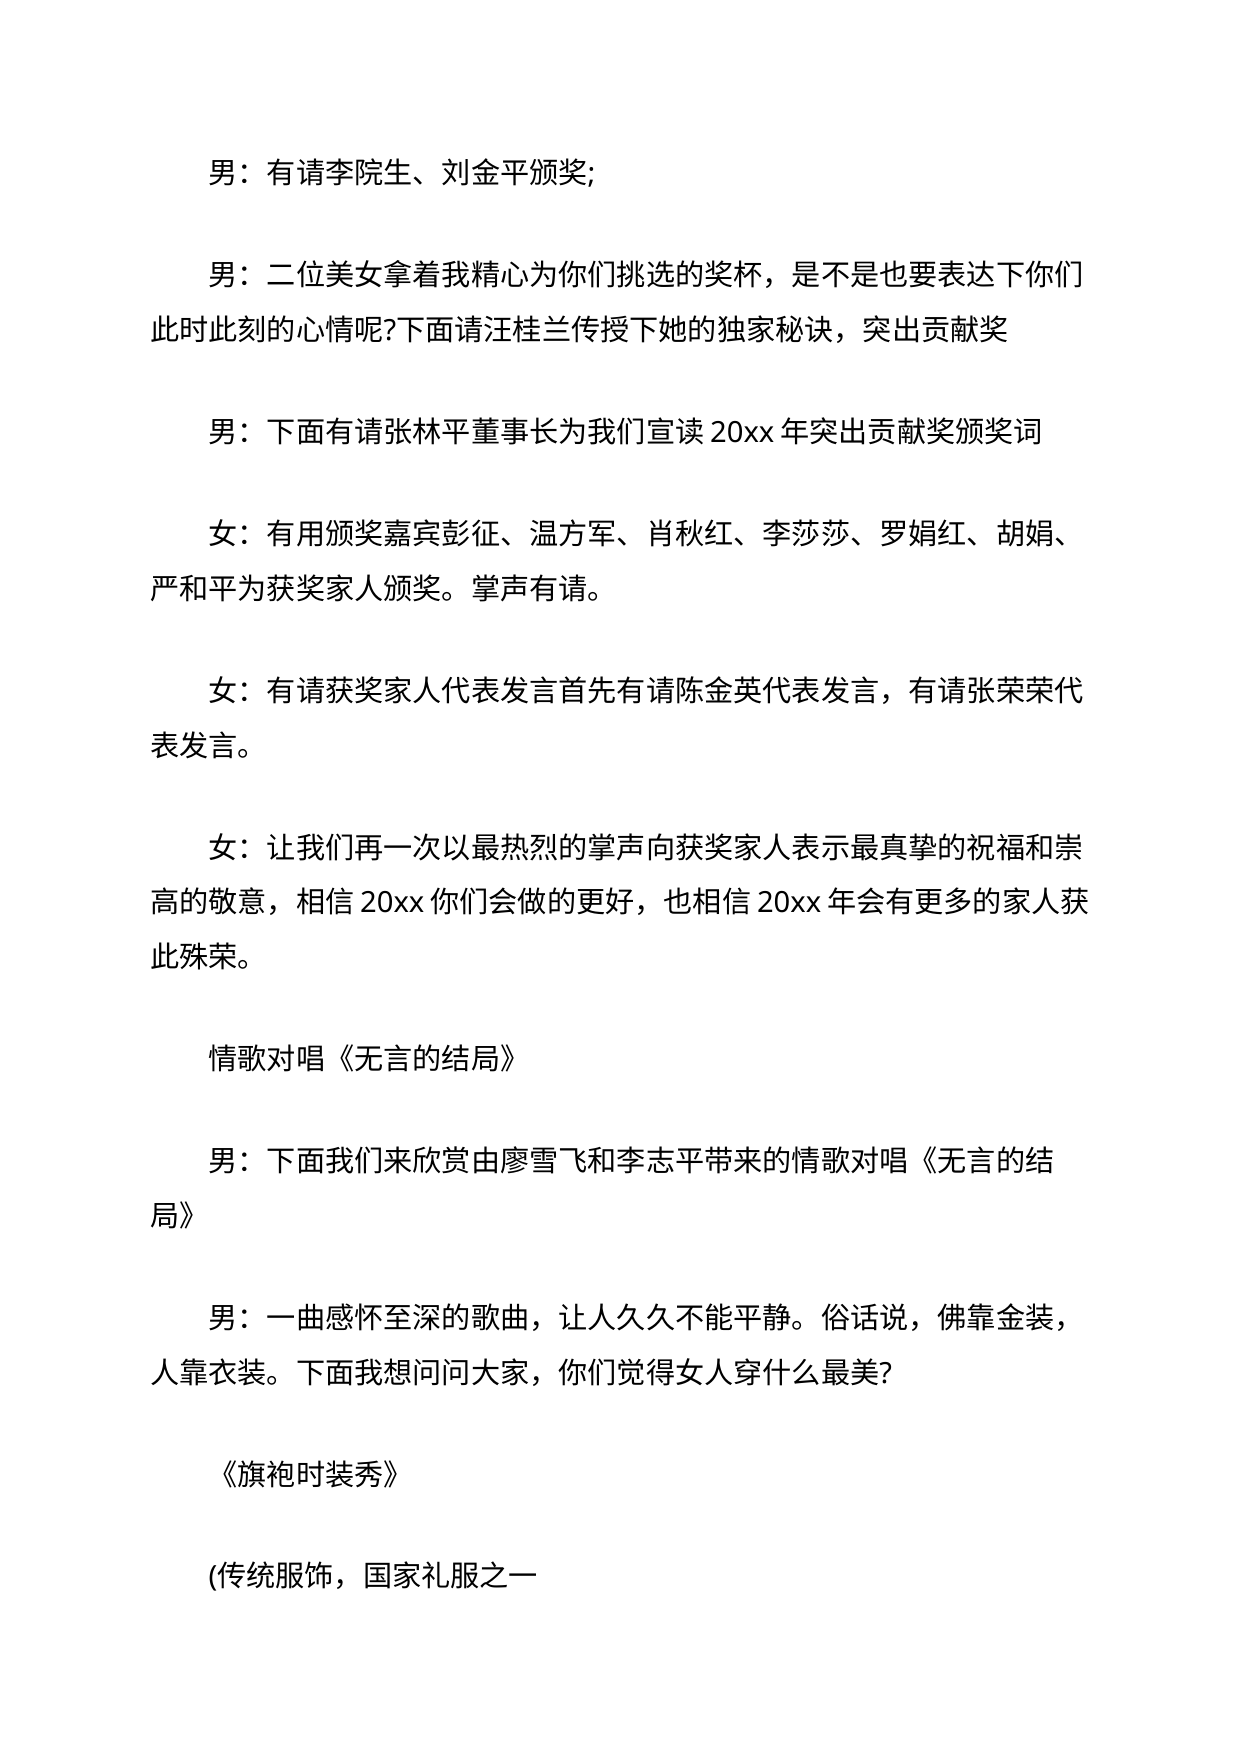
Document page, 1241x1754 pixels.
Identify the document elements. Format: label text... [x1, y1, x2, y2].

text 女：让我们再一次以最热烈的掌声向获奖家人表示最真挚的祝福和崇高的敬意，相信20xx你们会做的更好，也相信20xx年会有更多的家人获此殊荣。 [150, 824, 1090, 976]
text 男：有请李院生、刘金平颁奖; [150, 150, 1090, 192]
text (传统服饰，国家礼服之一 [150, 1553, 1090, 1595]
text 情歌对唱《无言的结局》 [150, 1036, 1090, 1078]
text 女：有请获奖家人代表发言首先有请陈金英代表发言，有请张荣荣代表发言。 [150, 667, 1090, 765]
text 男：下面有请张林平董事长为我们宣读20xx年突出贡献奖颁奖词 [150, 409, 1090, 451]
text 男：一曲感怀至深的歌曲，让人久久不能平静。俗话说，佛靠金装，人靠衣装。下面我想问问大家，你们觉得女人穿什么最美? [150, 1294, 1090, 1392]
text 《旗袍时装秀》 [150, 1451, 1090, 1493]
text 男：下面我们来欣赏由廖雪飞和李志平带来的情歌对唱《无言的结局》 [150, 1138, 1090, 1235]
text 女：有用颁奖嘉宾彭征、温方军、肖秋红、李莎莎、罗娟红、胡娟、严和平为获奖家人颁奖。掌声有请。 [150, 511, 1090, 608]
text 男：二位美女拿着我精心为你们挑选的奖杯，是不是也要表达下你们此时此刻的心情呢?下面请汪桂兰传授下她的独家秘诀，突出贡献奖 [150, 252, 1090, 349]
